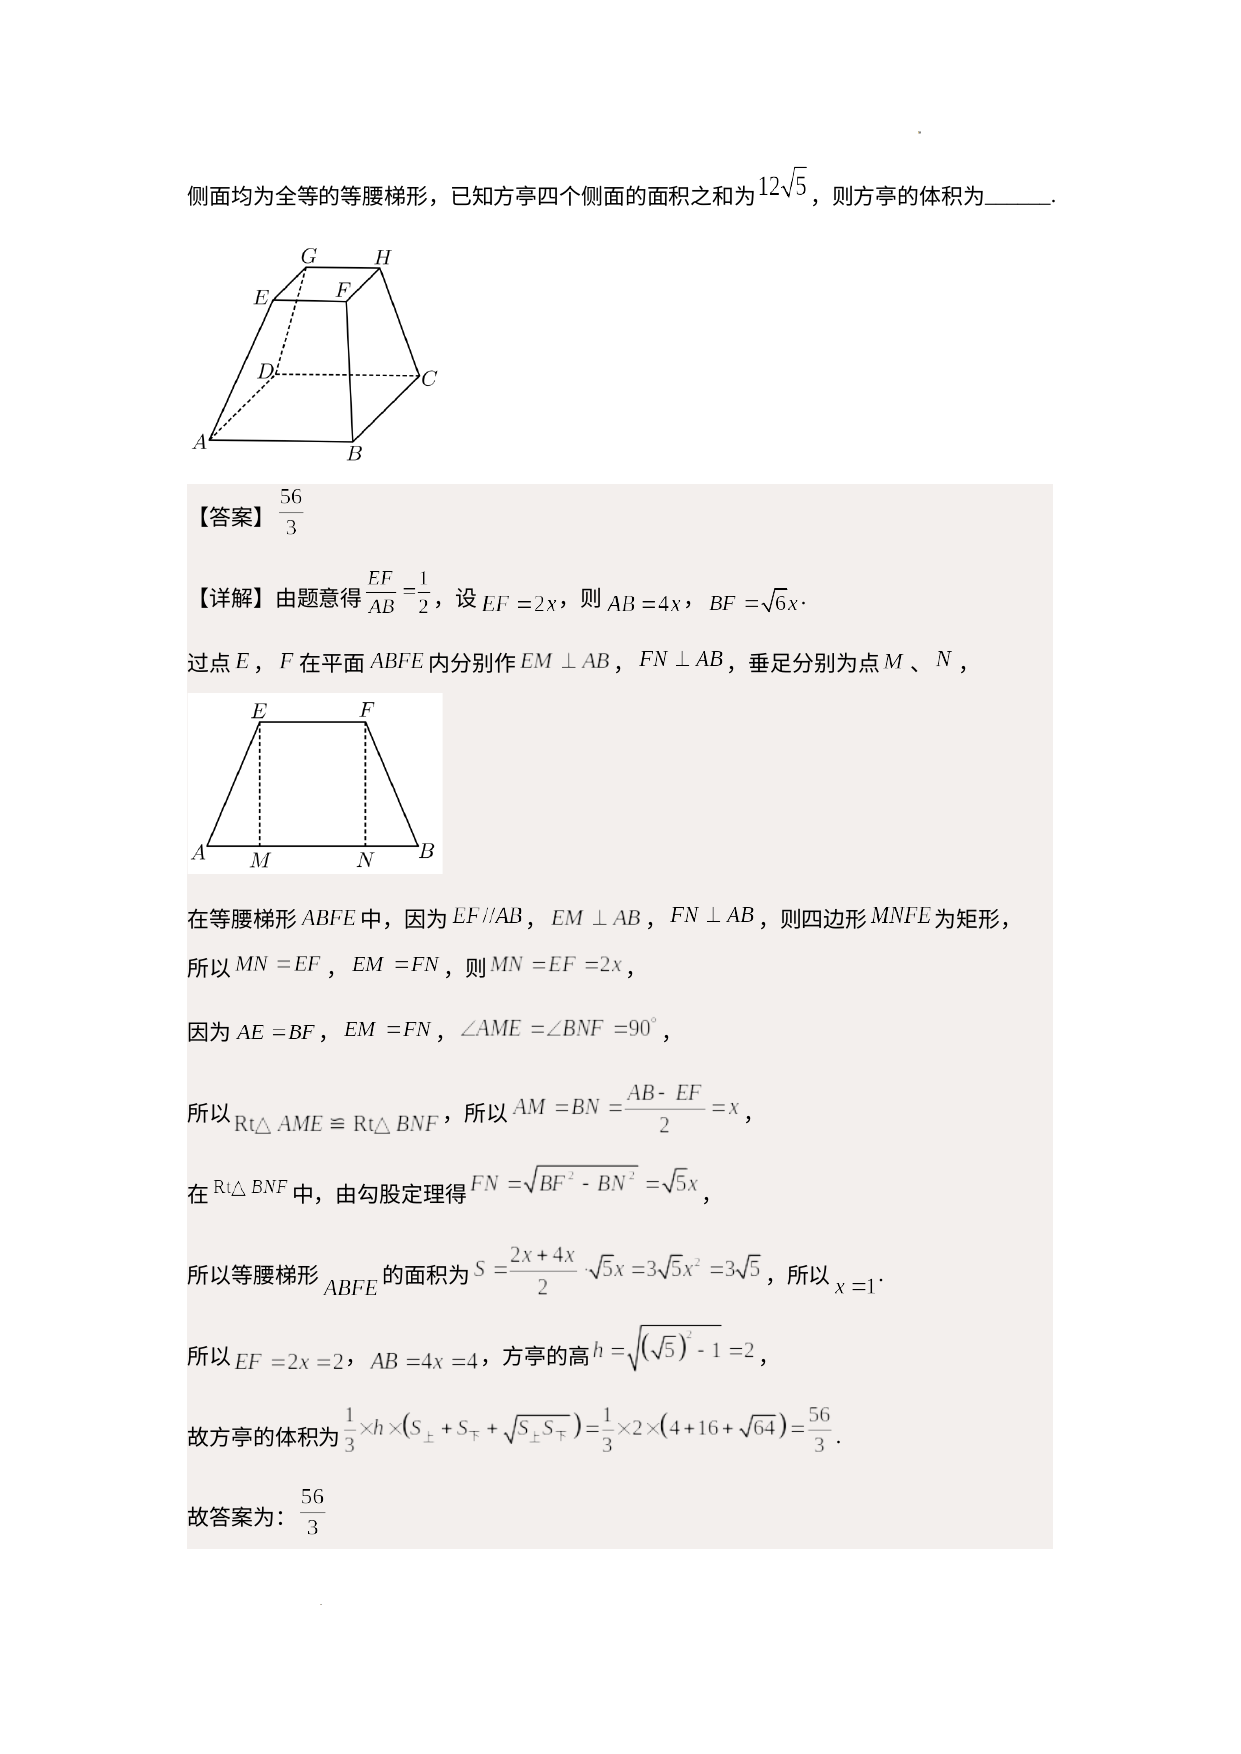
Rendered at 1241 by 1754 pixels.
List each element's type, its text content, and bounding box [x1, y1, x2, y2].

text 所以，，则， [187, 950, 1053, 983]
text 【详解】由题意得，设，则，. [187, 564, 1053, 629]
text 在中，由勾股定理得， [187, 1160, 1053, 1225]
text 【答案】 [187, 484, 1053, 549]
text 在等腰梯形中，因为，，，则四边形为矩形， [187, 902, 1053, 934]
picture [187, 693, 443, 874]
text 因为，，， [187, 999, 1053, 1064]
text 所以，，方亭的高， [187, 1322, 1053, 1387]
text 故方亭的体积为. [187, 1403, 1053, 1468]
picture [187, 242, 442, 466]
text 所以，所以， [187, 1079, 1053, 1144]
text 所以等腰梯形的面积为，所以. [187, 1241, 1053, 1306]
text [187, 162, 1053, 227]
text 过点，在平面内分别作，，垂足分别为点、， [187, 645, 1053, 678]
text 故答案为： [187, 1484, 1053, 1549]
